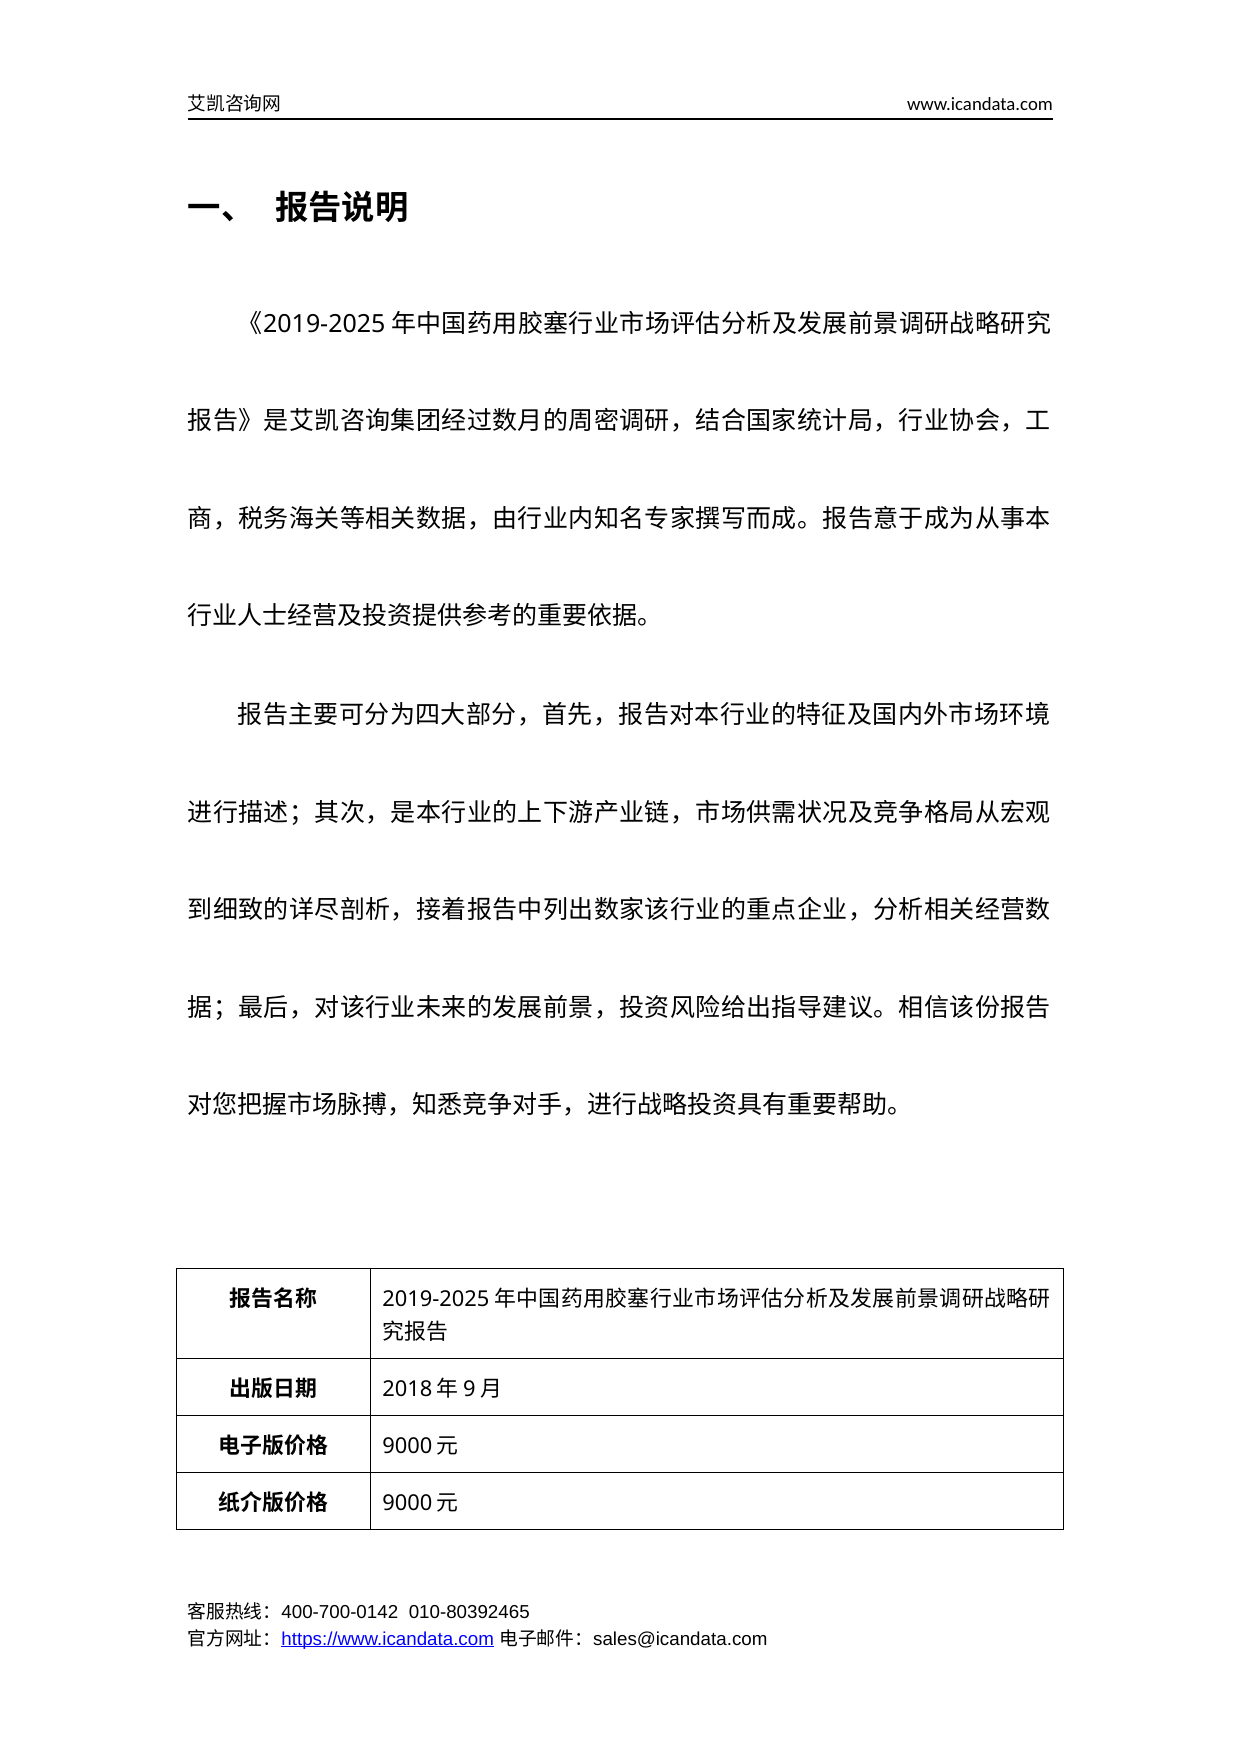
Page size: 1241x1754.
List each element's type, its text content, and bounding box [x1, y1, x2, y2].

table_header 报告名称 [177, 1269, 370, 1358]
table_cell 2018年9月 [371, 1359, 1063, 1415]
subtitle 报告说明 [187, 172, 1053, 237]
table_header 2019-2025年中国药用胶塞行业市场评估分析及发展前景调研战略研究报告 [371, 1269, 1063, 1358]
text 报告主要可分为四大部分，首先，报告对本行业的特征及国内外市场环境进行描述；其次，是本行业的上下游产业链，市场供需状况及竞争格局从宏观到细致的详尽剖析，接着报告中列出数家该行业的重点企业，分析相关经营数据；最后，对该行业未来的发展前景，投资风险给出指导建议。相信该份报告对您把握市场脉搏，知悉竞争对手，进行战略投资具有重要帮助。 [187, 681, 1053, 1136]
table_cell 电子版价格 [177, 1416, 370, 1472]
table_cell 出版日期 [177, 1359, 370, 1415]
text 《2019-2025年中国药用胶塞行业市场评估分析及发展前景调研战略研究报告》是艾凯咨询集团经过数月的周密调研，结合国家统计局，行业协会，工商，税务海关等相关数据，由行业内知名专家撰写而成。报告意于成为从事本行业人士经营及投资提供参考的重要依据。 [187, 289, 1053, 646]
table_cell 9000元 [371, 1416, 1063, 1472]
table_cell 9000元 [371, 1473, 1063, 1529]
table_cell 纸介版价格 [177, 1473, 370, 1529]
